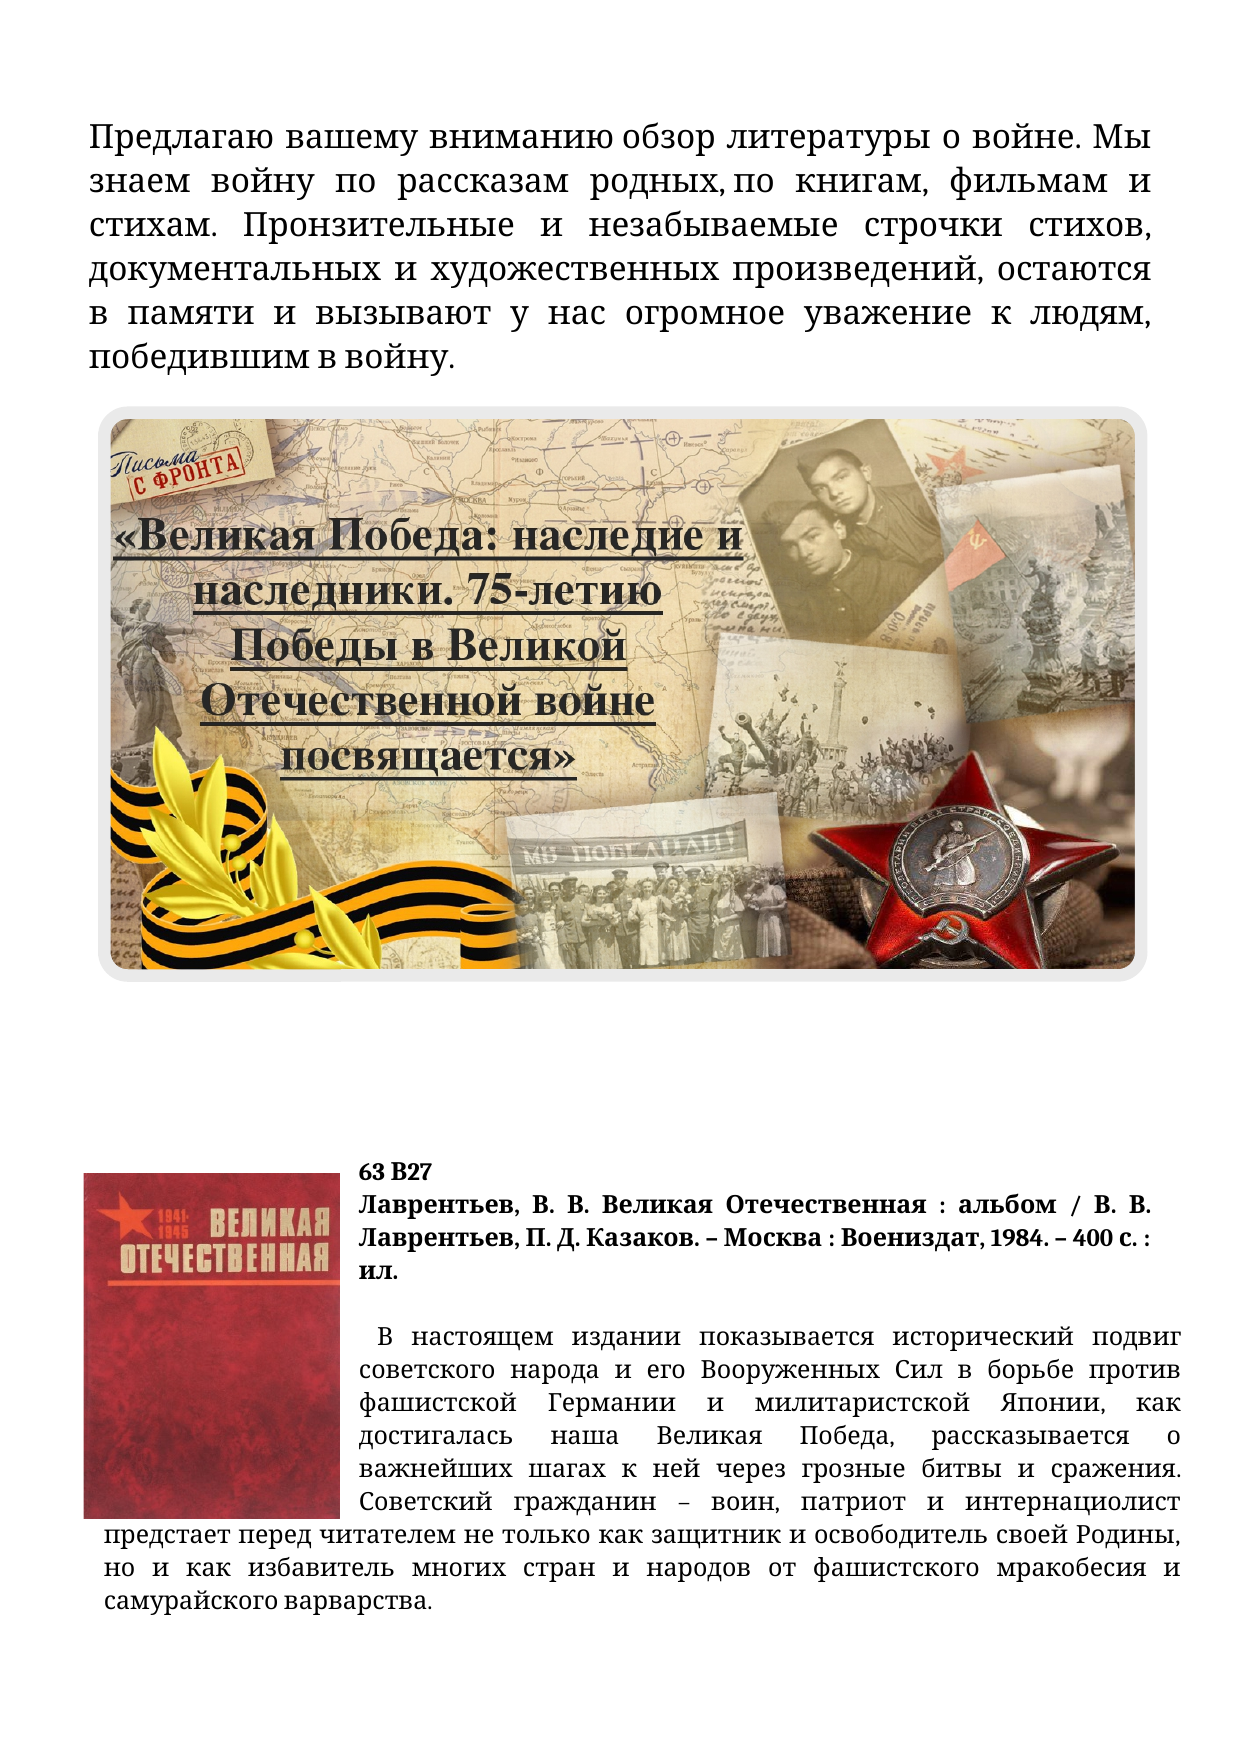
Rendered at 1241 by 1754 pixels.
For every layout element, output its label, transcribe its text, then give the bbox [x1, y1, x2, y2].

text В настоящем издании показывается исторический подвиг советского народа и его Вооруженных Сил в борьбе против фашистской Германии и милитаристской Японии, как достигалась наша Великая Победа, рассказывается о важнейших шагах к ней через грозные битвы и сражения. Советский гражданин – воин, патриот и интернациолист предстает перед читателем не только как защитник и освободитель своей Родины, но и как избавитель многих стран и народов от фашистского мракобесия и самурайского варварства. [103, 1323, 1181, 1616]
text Предлагаю вашему вниманию обзор литературы о войне. Мы знаем войну по рассказам родных, по книгам, фильмам и стихам. Пронзительные и незабываемые строчки стихов, документальных и художественных произведений, остаются в памяти и вызывают у нас огромное уважение к людям, победившим в войну. [89, 118, 1152, 377]
picture [111, 419, 1134, 969]
picture [83, 1173, 340, 1519]
text Лаврентьев, В. В. Великая Отечественная : альбом / В. В. Лаврентьев, П. Д. Казаков. – Москва : Воениздат, 1984. – 400 с. : ил. [340, 1191, 1152, 1286]
